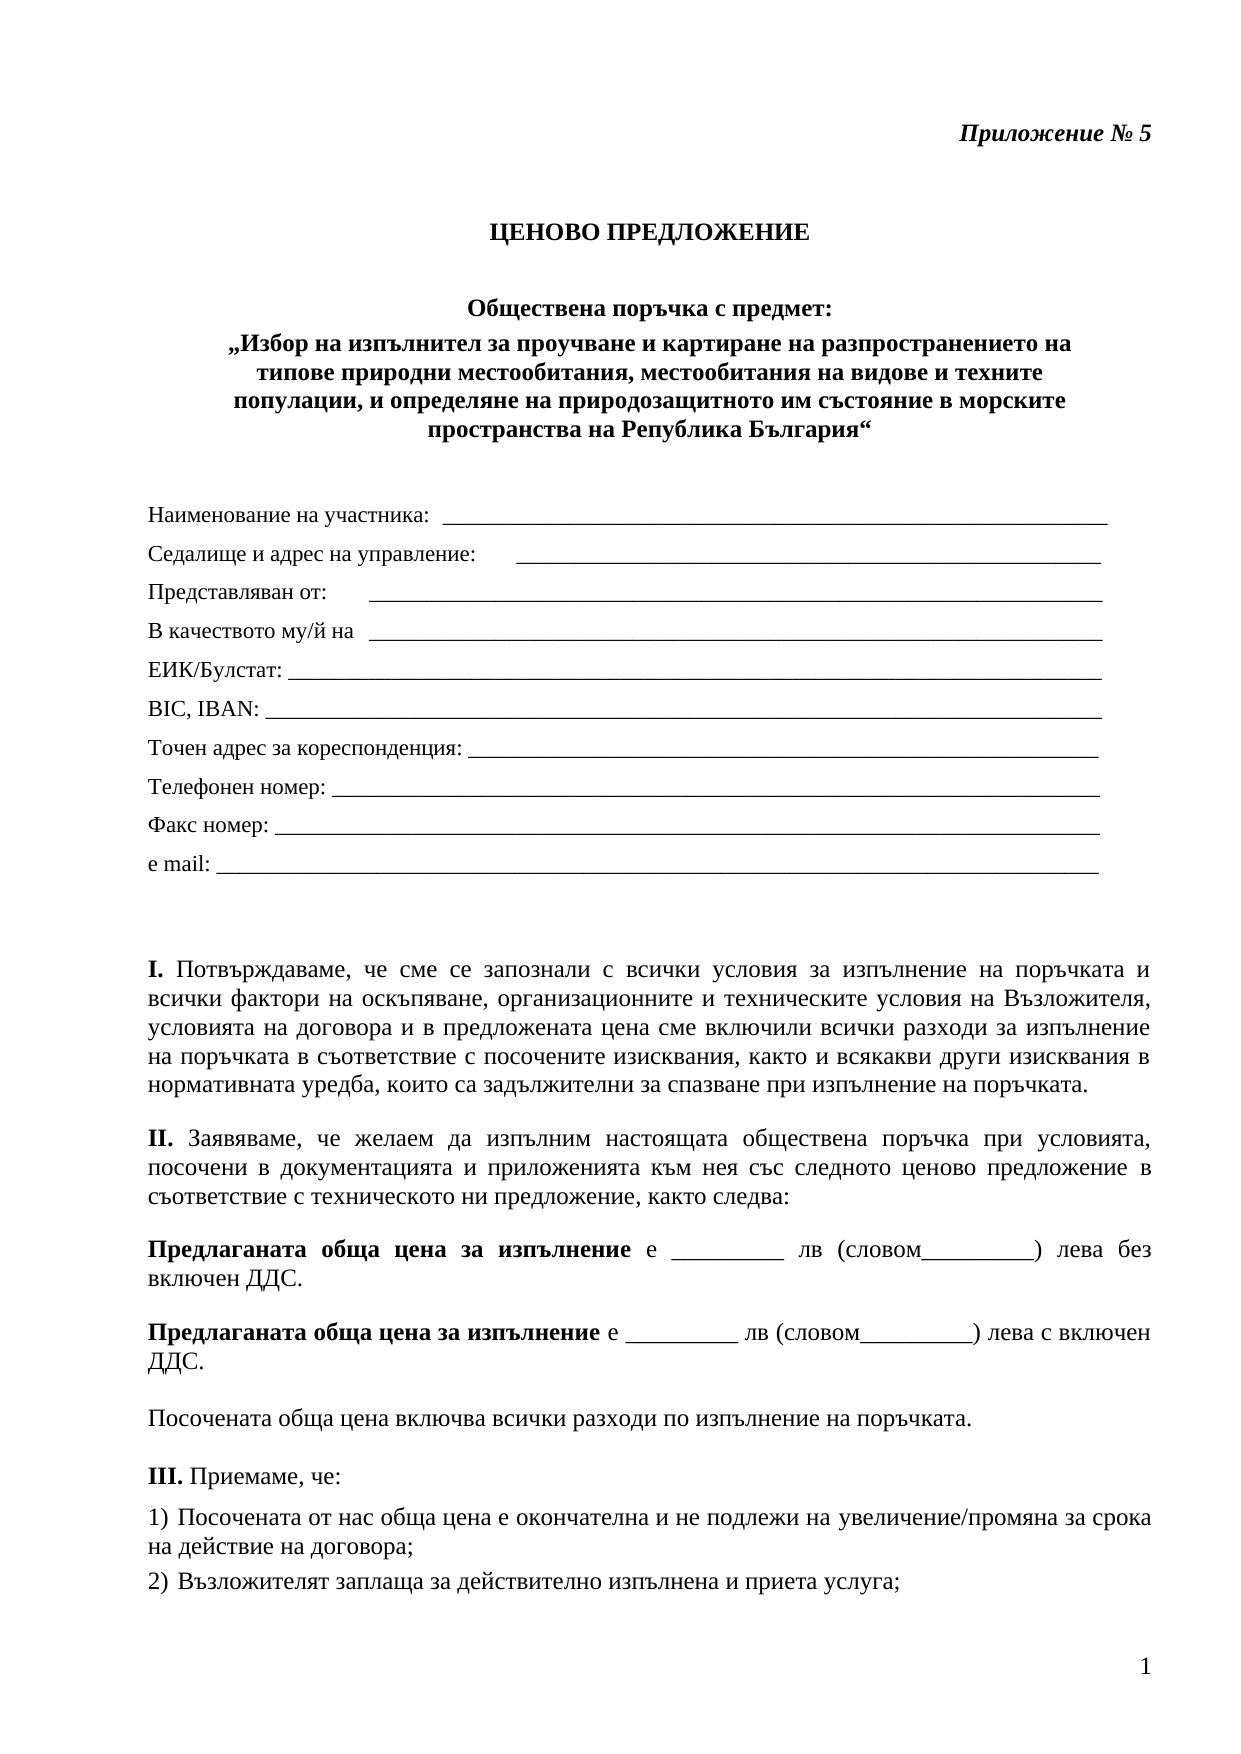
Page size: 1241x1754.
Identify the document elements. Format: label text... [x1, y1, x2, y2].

text II. Заявяваме, че желаем да изпълним настоящата обществена поръчка при условията, посочени в документацията и приложенията към нея със следното ценово предложение в съответствие с техническото ни предложение, както следва: [148, 1123, 1152, 1209]
text Приложение № 5 [148, 118, 1152, 147]
text Посочената обща цена включва всички разходи по изпълнение на поръчката. [148, 1403, 1152, 1432]
text Точен адрес за кореспонденция: _______________________________________________________ [148, 734, 1152, 760]
text Представляван от: ________________________________________________________________ [148, 578, 1152, 605]
table_header Обществена поръчка с предмет: „Избор на изпълнител за проучване и картиране на разпространението на типове природни местообитания, местообитания на видове и техните популации, и определяне на природозащитното им състояние в морските пространства на Република България“ [180, 287, 1119, 449]
text Телефонен номер: ___________________________________________________________________ [148, 773, 1152, 799]
text ЦЕНОВО ПРЕДЛОЖЕНИЕ [148, 217, 1152, 246]
text В качеството му/й на ________________________________________________________________ [148, 617, 1152, 644]
text Предлаганата обща цена за изпълнение е _________ лв (словом_________) лева с включен ДДС. [148, 1317, 1152, 1374]
text I. Потвърждаваме, че сме се запознали с всички условия за изпълнение на поръчката и всички фактори на оскъпяване, организационните и техническите условия на Възложителя, условията на договора и в предложената цена сме включили всички разходи за изпълнение на поръчката в съответствие с посочените изисквания, както и всякакви други изисквания в нормативната уредба, които са задължителни за спазване при изпълнение на поръчката. [148, 954, 1152, 1098]
text Факс номер: ________________________________________________________________________ [148, 812, 1152, 838]
text Наименование на участника: __________________________________________________________ [148, 501, 1152, 527]
text e mail: _____________________________________________________________________________ [148, 850, 1152, 877]
list Възложителят заплаща за действително изпълнена и приета услуга; [148, 1566, 1152, 1594]
text ЕИК/Булстат: _______________________________________________________________________ [148, 656, 1152, 682]
text Предлаганата обща цена за изпълнение е _________ лв (словом_________) лева без включен ДДС. [148, 1234, 1152, 1292]
text III. Приемаме, че: [148, 1461, 1152, 1489]
text Седалище и адрес на управление: ___________________________________________________ [148, 539, 1152, 566]
text BIC, IBAN: _________________________________________________________________________ [148, 695, 1152, 721]
list Посочената от нас обща цена е окончателна и не подлежи на увеличение/промяна за срока на действие на договора; [148, 1502, 1152, 1559]
